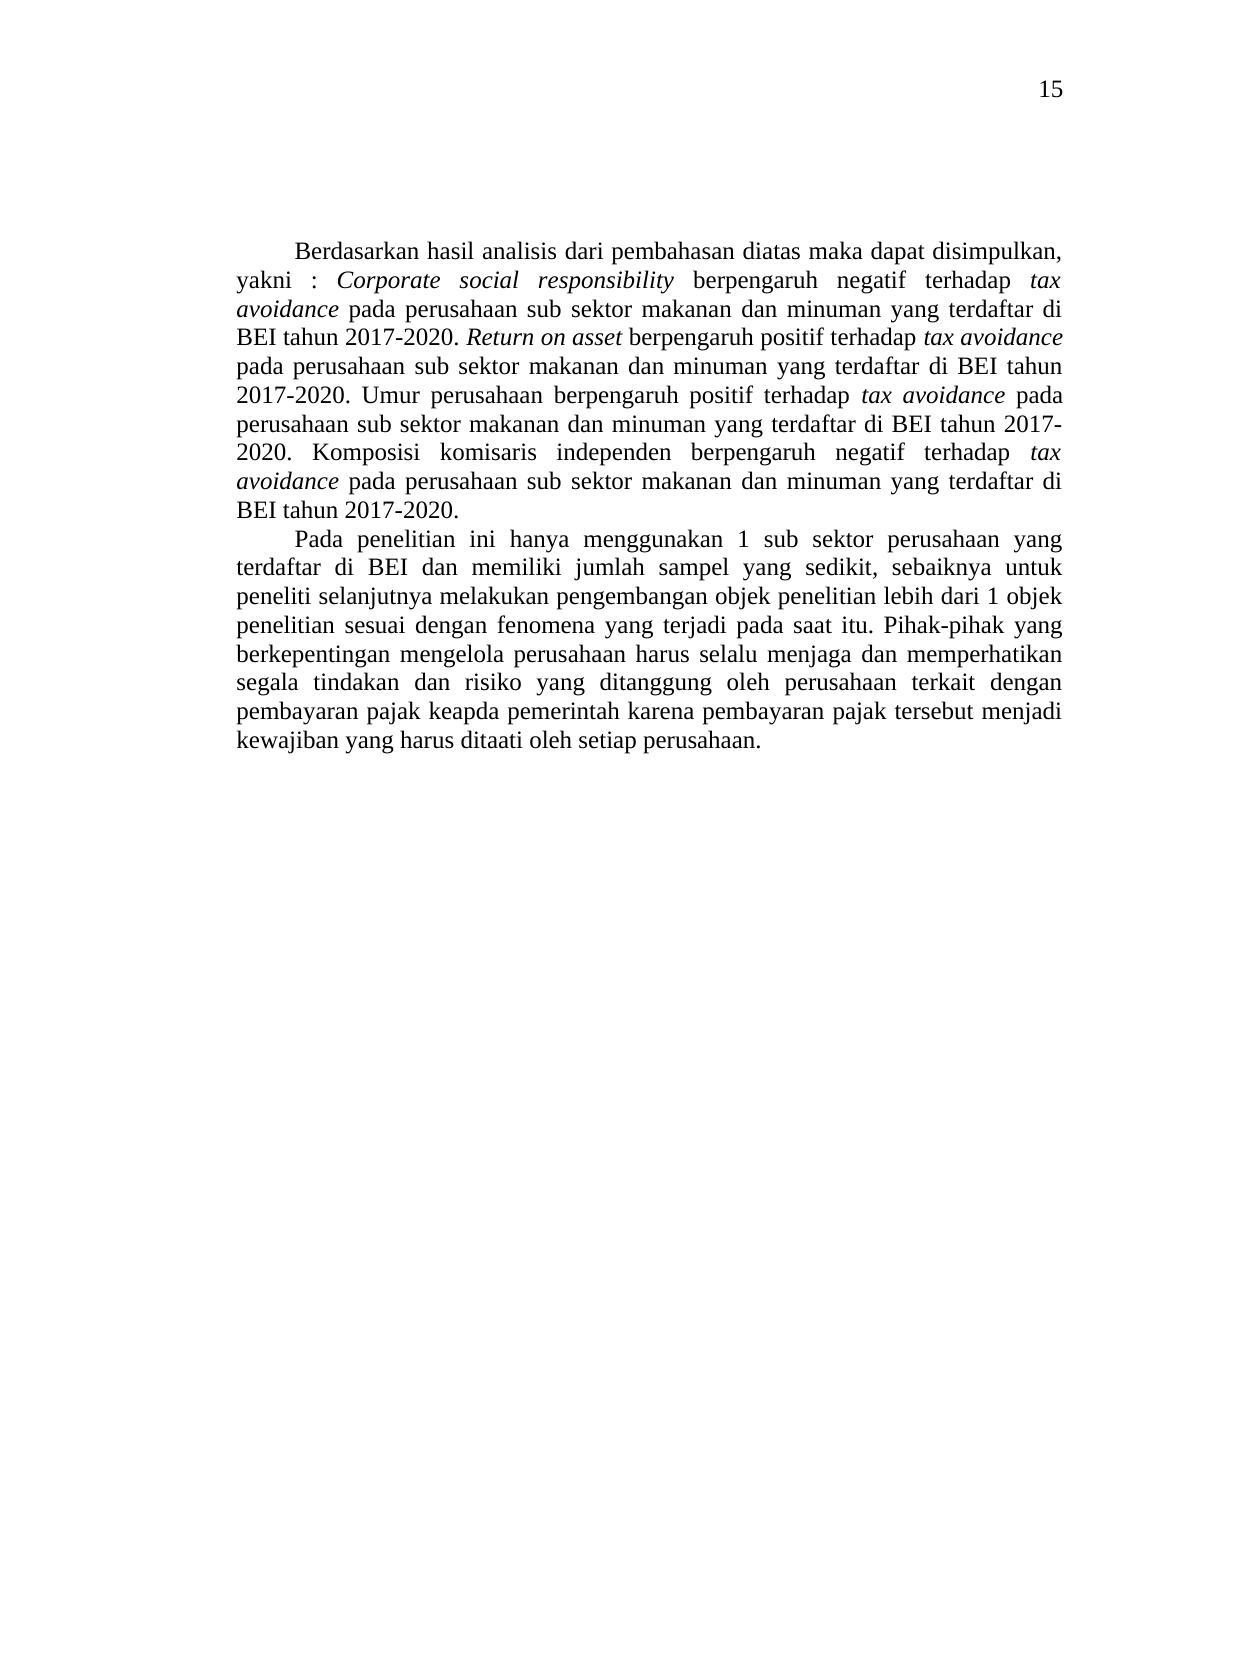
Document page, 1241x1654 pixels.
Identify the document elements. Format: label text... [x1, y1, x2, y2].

text Berdasarkan hasil analisis dari pembahasan diatas maka dapat disimpulkan, yakni : Corporate social responsibility berpengaruh negatif terhadap tax avoidance pada perusahaan sub sektor makanan dan minuman yang terdaftar di BEI tahun 2017-2020. Return on asset berpengaruh positif terhadap tax avoidance pada perusahaan sub sektor makanan dan minuman yang terdaftar di BEI tahun 2017-2020. Umur perusahaan berpengaruh positif terhadap tax avoidance pada perusahaan sub sektor makanan dan minuman yang terdaftar di BEI tahun 2017-2020. Komposisi komisaris independen berpengaruh negatif terhadap tax avoidance pada perusahaan sub sektor makanan dan minuman yang terdaftar di BEI tahun 2017-2020. [236, 236, 1063, 524]
text Pada penelitian ini hanya menggunakan 1 sub sektor perusahaan yang terdaftar di BEI dan memiliki jumlah sampel yang sedikit, sebaiknya untuk peneliti selanjutnya melakukan pengembangan objek penelitian lebih dari 1 objek penelitian sesuai dengan fenomena yang terjadi pada saat itu. Pihak-pihak yang berkepentingan mengelola perusahaan harus selalu menjaga dan memperhatikan segala tindakan dan risiko yang ditanggung oleh perusahaan terkait dengan pembayaran pajak keapda pemerintah karena pembayaran pajak tersebut menjadi kewajiban yang harus ditaati oleh setiap perusahaan. [236, 524, 1063, 754]
